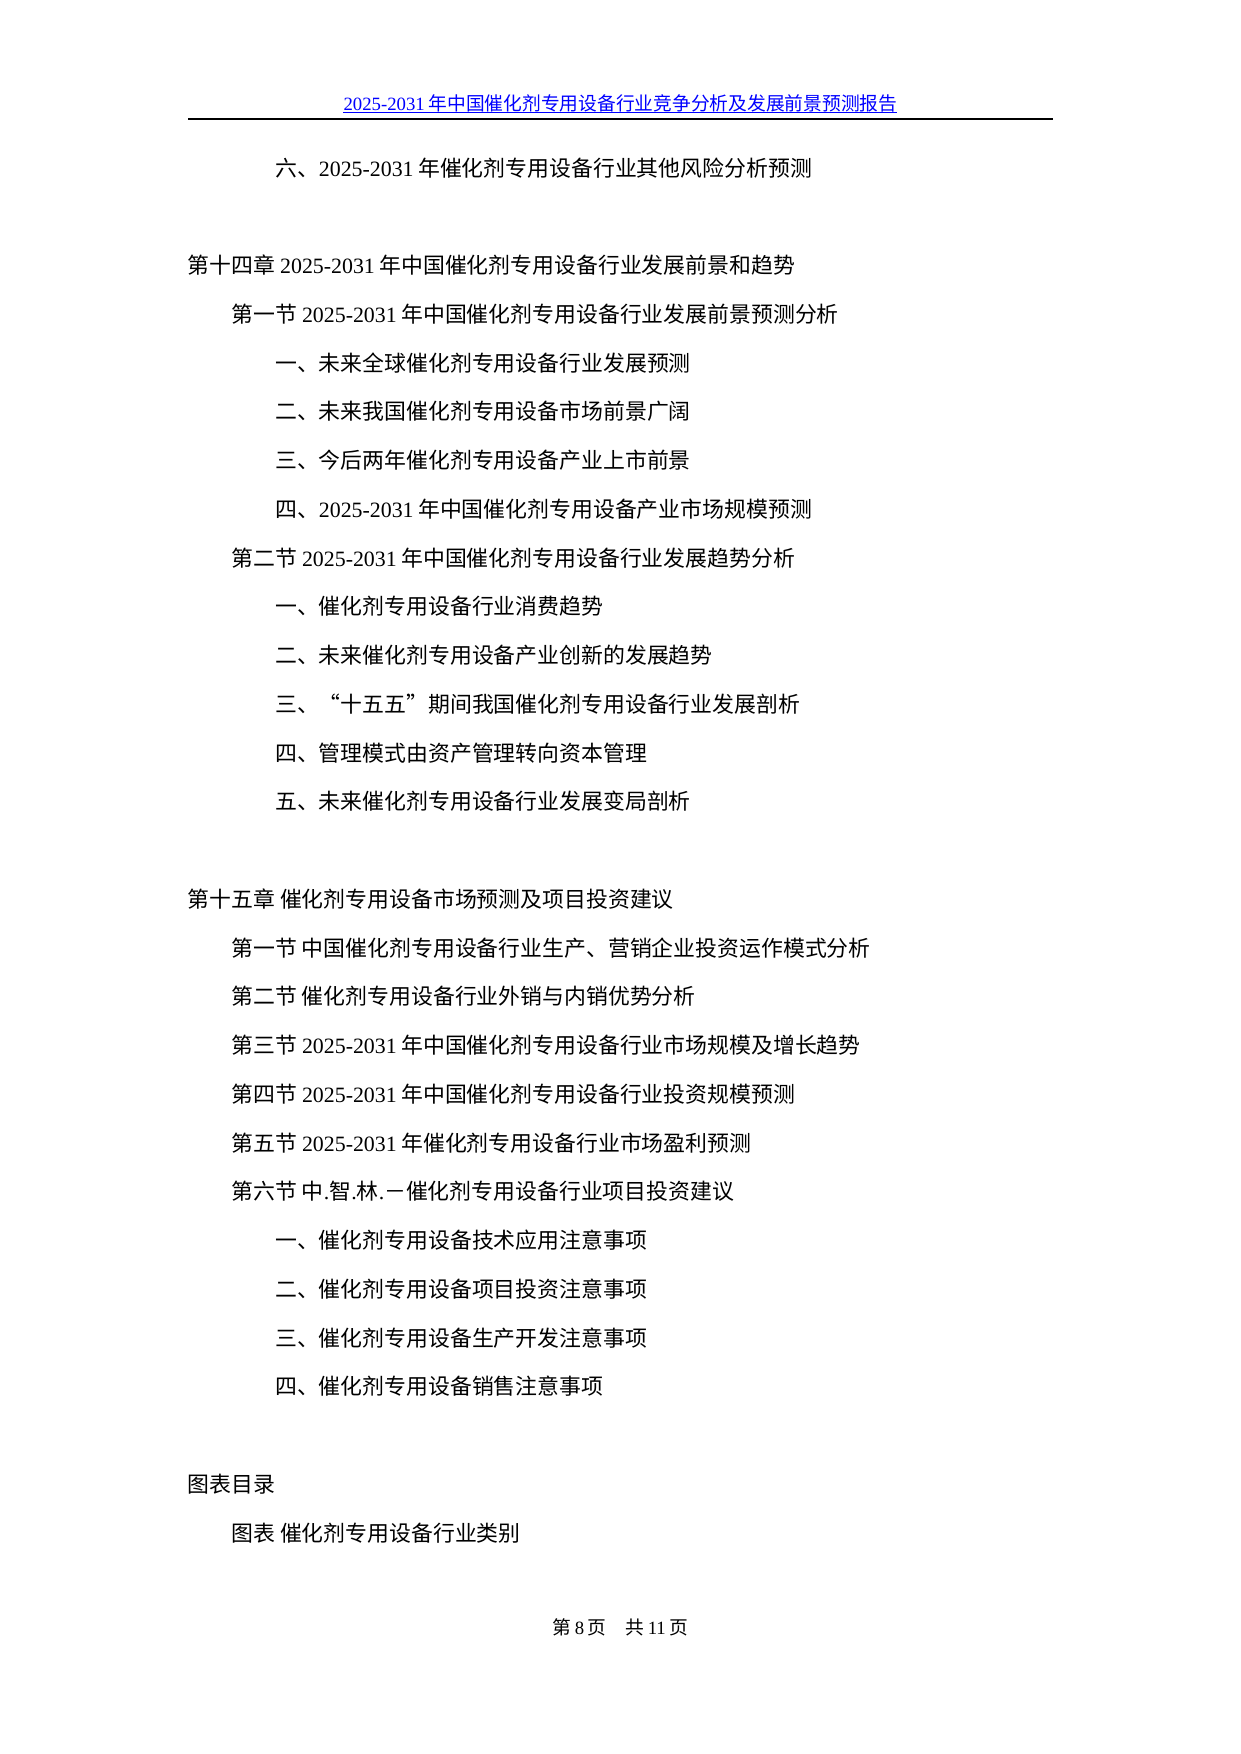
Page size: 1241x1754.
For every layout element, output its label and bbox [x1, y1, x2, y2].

text [187, 150, 1053, 1548]
